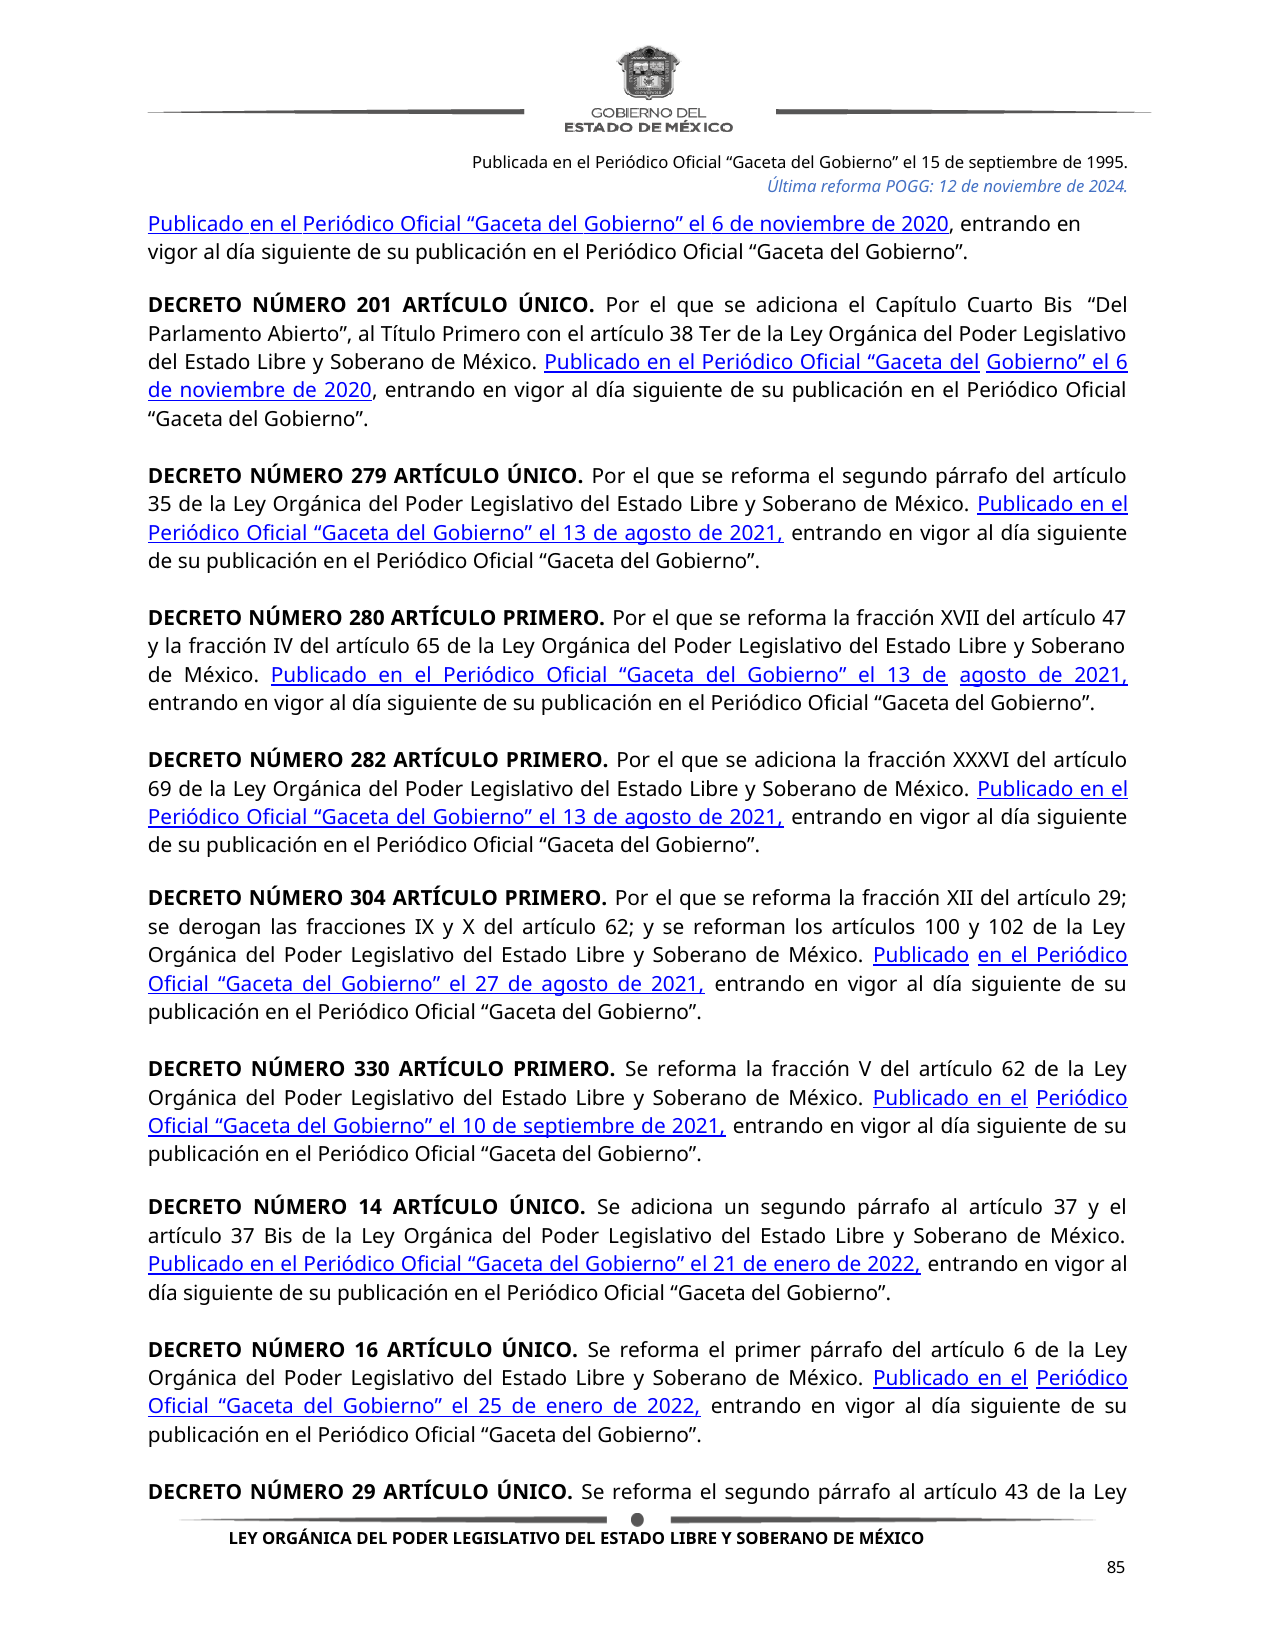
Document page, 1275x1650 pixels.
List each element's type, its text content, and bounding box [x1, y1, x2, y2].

text DECRETO NÚMERO 304 ARTÍCULO PRIMERO. Por el que se reforma la fracción XII del artículo 29; se derogan las fracciones IX y X del artículo 62; y se reforman los artículos 100 y 102 de la Ley Orgánica del Poder Legislativo del Estado Libre y Soberano de México. Publicado en el Periódico Oficial “Gaceta del Gobierno” el 27 de agosto de 2021, entrando en vigor al día siguiente de su publicación en el Periódico Oficial “Gaceta del Gobierno”. [148, 883, 1128, 1026]
text DECRETO NÚMERO 282 ARTÍCULO PRIMERO. Por el que se adiciona la fracción XXXVI del artículo 69 de la Ley Orgánica del Poder Legislativo del Estado Libre y Soberano de México. Publicado en el Periódico Oficial “Gaceta del Gobierno” el 13 de agosto de 2021, entrando en vigor al día siguiente de su publicación en el Periódico Oficial “Gaceta del Gobierno”. [148, 745, 1128, 859]
text vigor al día siguiente de su publicación en el Periódico Oficial “Gaceta del Gobierno”. [148, 237, 1139, 266]
text DECRETO NÚMERO 16 ARTÍCULO ÚNICO. Se reforma el primer párrafo del artículo 6 de la Ley Orgánica del Poder Legislativo del Estado Libre y Soberano de México. Publicado en el Periódico Oficial “Gaceta del Gobierno” el 25 de enero de 2022, entrando en vigor al día siguiente de su publicación en el Periódico Oficial “Gaceta del Gobierno”. [148, 1335, 1128, 1448]
text DECRETO NÚMERO 280 ARTÍCULO PRIMERO. Por el que se reforma la fracción XVII del artículo 47 y la fracción IV del artículo 65 de la Ley Orgánica del Poder Legislativo del Estado Libre y Soberano de México. Publicado en el Periódico Oficial “Gaceta del Gobierno” el 13 de agosto de 2021, entrando en vigor al día siguiente de su publicación en el Periódico Oficial “Gaceta del Gobierno”. [148, 603, 1128, 717]
picture [147, 44, 1152, 132]
text Publicado en el Periódico Oficial “Gaceta del Gobierno” el 6 de noviembre de 2020, entrando en [148, 209, 1139, 237]
text DECRETO NÚMERO 330 ARTÍCULO PRIMERO. Se reforma la fracción V del artículo 62 de la Ley Orgánica del Poder Legislativo del Estado Libre y Soberano de México. Publicado en el Periódico Oficial “Gaceta del Gobierno” el 10 de septiembre de 2021, entrando en vigor al día siguiente de su publicación en el Periódico Oficial “Gaceta del Gobierno”. [148, 1054, 1128, 1168]
text DECRETO NÚMERO 201 ARTÍCULO ÚNICO. Por el que se adiciona el Capítulo Cuarto Bis “Del Parlamento Abierto”, al Título Primero con el artículo 38 Ter de la Ley Orgánica del Poder Legislativo del Estado Libre y Soberano de México. Publicado en el Periódico Oficial “Gaceta del Gobierno” el 6 de noviembre de 2020, entrando en vigor al día siguiente de su publicación en el Periódico Oficial “Gaceta del Gobierno”. [148, 290, 1128, 432]
text DECRETO NÚMERO 279 ARTÍCULO ÚNICO. Por el que se reforma el segundo párrafo del artículo 35 de la Ley Orgánica del Poder Legislativo del Estado Libre y Soberano de México. Publicado en el Periódico Oficial “Gaceta del Gobierno” el 13 de agosto de 2021, entrando en vigor al día siguiente de su publicación en el Periódico Oficial “Gaceta del Gobierno”. [148, 461, 1128, 574]
picture [178, 1513, 1097, 1527]
text DECRETO NÚMERO 14 ARTÍCULO ÚNICO. Se adiciona un segundo párrafo al artículo 37 y el artículo 37 Bis de la Ley Orgánica del Poder Legislativo del Estado Libre y Soberano de México. Publicado en el Periódico Oficial “Gaceta del Gobierno” el 21 de enero de 2022, entrando en vigor al día siguiente de su publicación en el Periódico Oficial “Gaceta del Gobierno”. [148, 1192, 1128, 1306]
